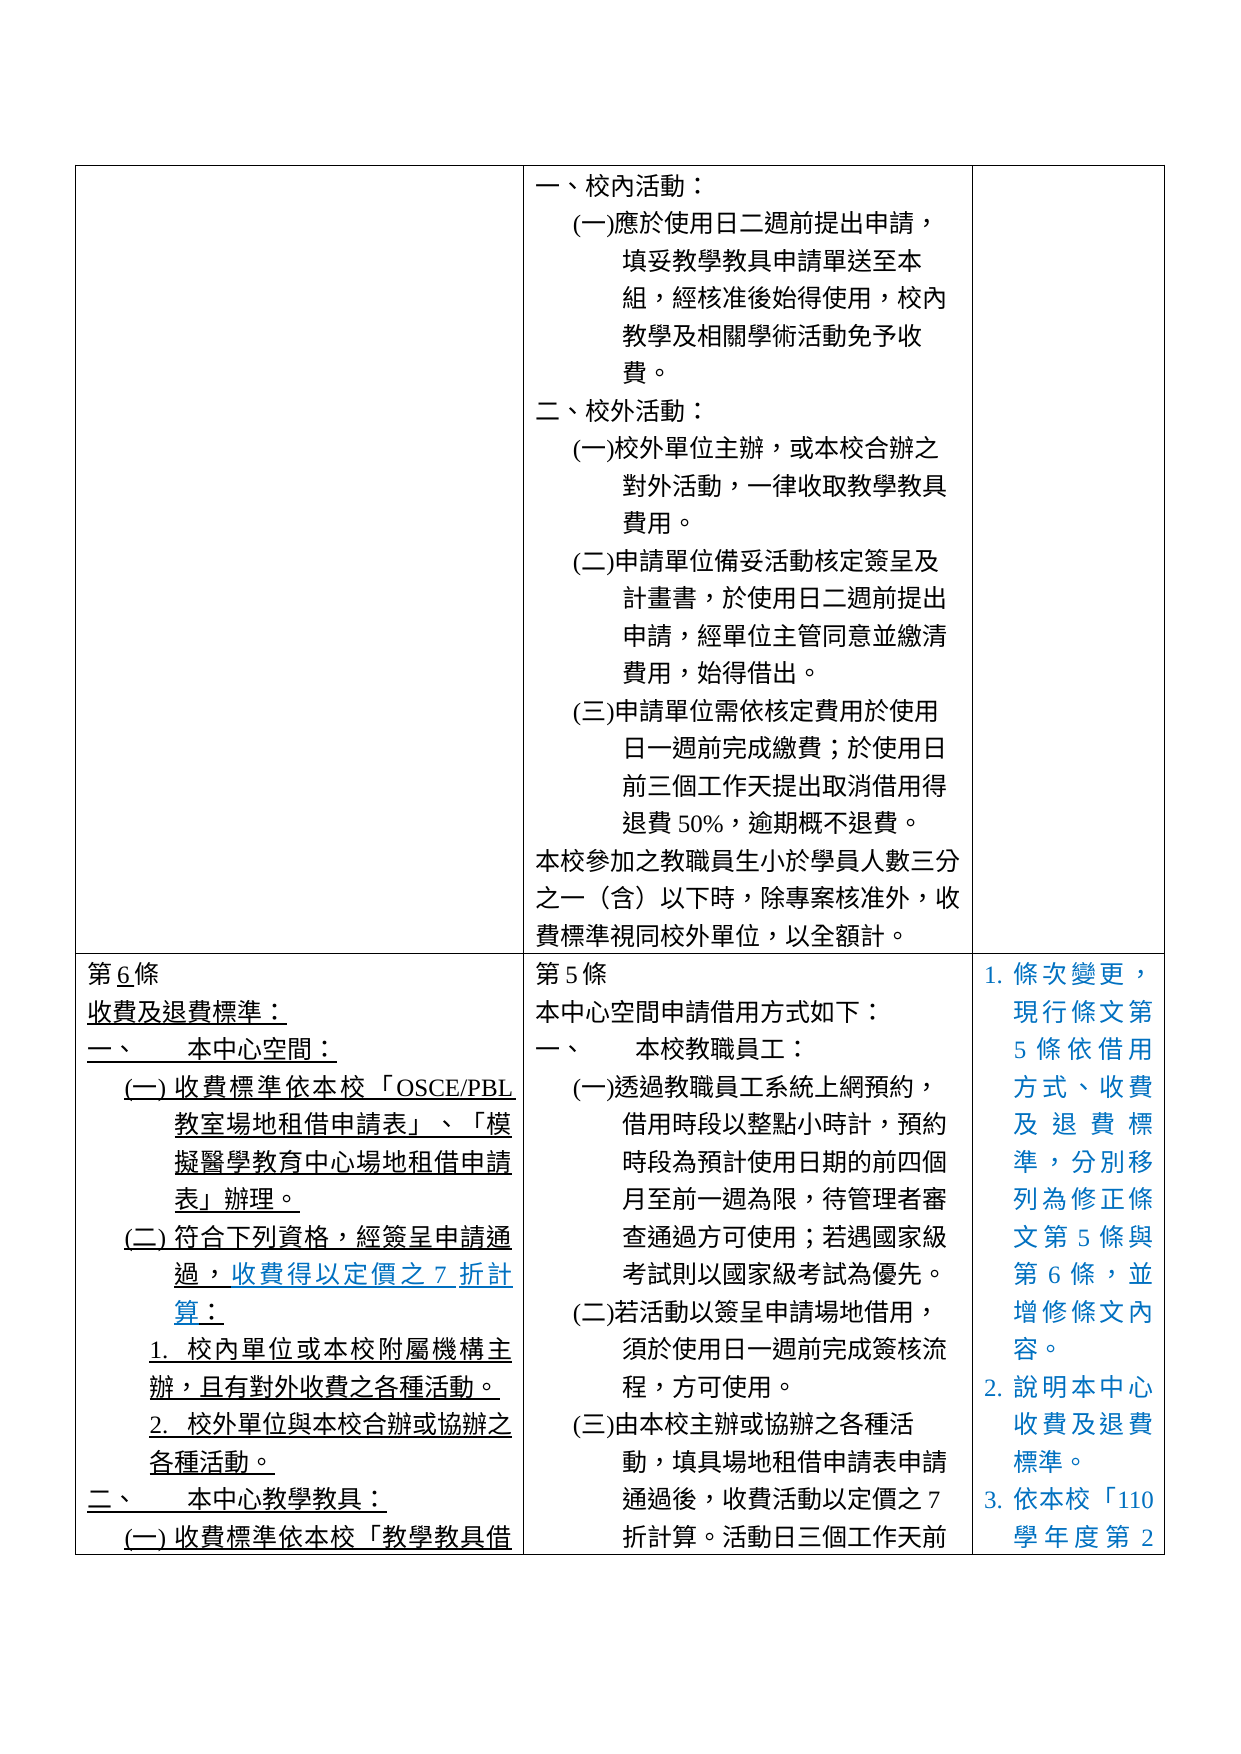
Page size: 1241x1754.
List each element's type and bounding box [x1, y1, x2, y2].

table_cell [973, 166, 1164, 953]
table_cell [524, 954, 972, 1554]
table_cell [76, 166, 523, 953]
table_cell [973, 954, 1164, 1554]
table_cell [524, 166, 972, 953]
table_cell [76, 954, 523, 1554]
